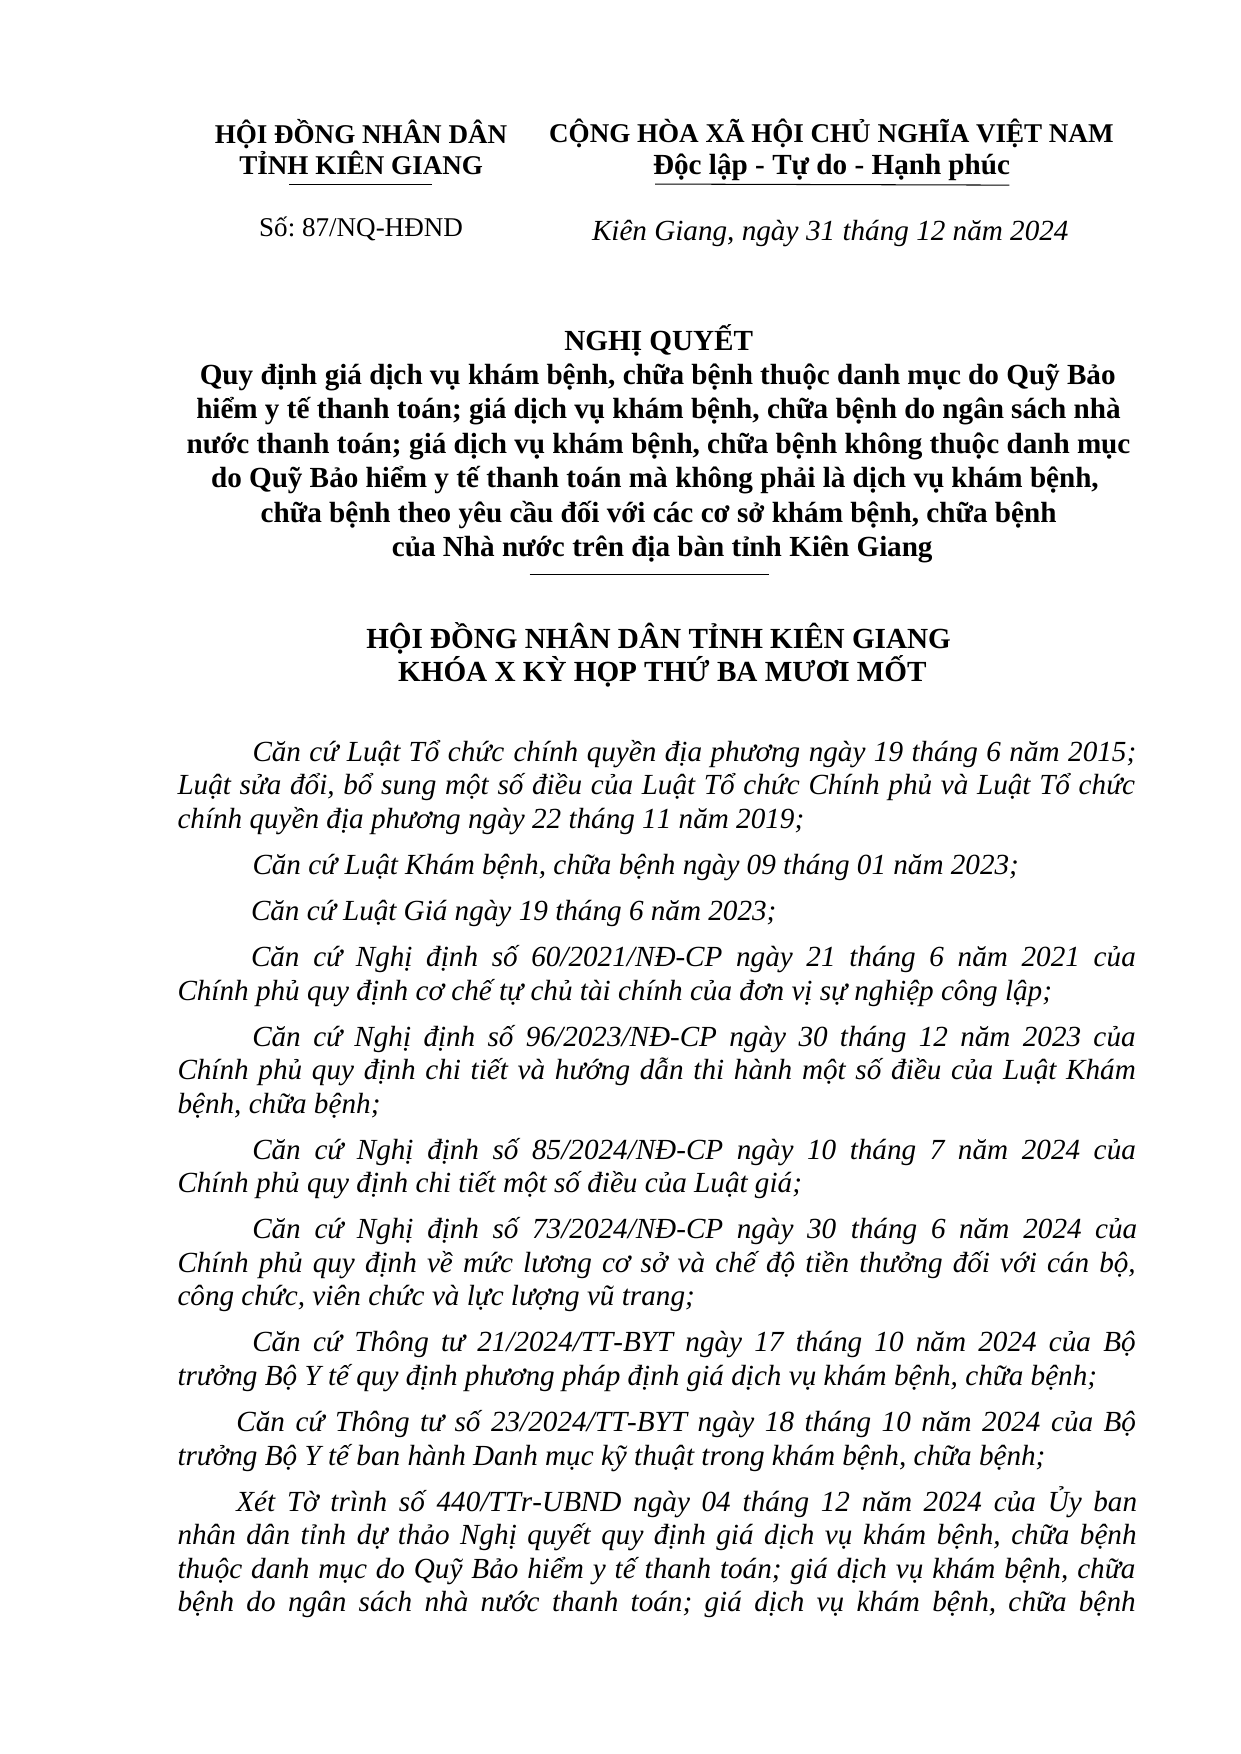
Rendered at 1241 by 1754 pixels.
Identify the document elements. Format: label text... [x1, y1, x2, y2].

text Căn cứ Nghị định số 96/2023/NĐ-CP ngày 30 tháng 12 năm 2023 của Chính phủ quy định chi tiết và hướng dẫn thi hành một số điều của Luật Khám bệnh, chữa bệnh; [177, 1019, 1140, 1119]
text Quy định giá dịch vụ khám bệnh, chữa bệnh thuộc danh mục do Quỹ Bảo hiểm y tế thanh toán; giá dịch vụ khám bệnh, chữa bệnh do ngân sách nhà nước thanh toán; giá dịch vụ khám bệnh, chữa bệnh không thuộc danh mục do Quỹ Bảo hiểm y tế thanh toán mà không phải là dịch vụ khám bệnh, chữa bệnh theo yêu cầu đối với các cơ sở khám bệnh, chữa bệnh của Nhà nước trên địa bàn tỉnh Kiên Giang [176, 357, 1140, 563]
text NGHỊ QUYẾT [177, 323, 1140, 357]
text Căn cứ Luật Giá ngày 19 tháng 6 năm 2023; [177, 893, 1140, 927]
text Căn cứ Nghị định số 73/2024/NĐ-CP ngày 30 tháng 6 năm 2024 của Chính phủ quy định về mức lương cơ sở và chế độ tiền thưởng đối với cán bộ, công chức, viên chức và lực lượng vũ trang; [177, 1211, 1140, 1312]
text KHÓA X KỲ HỌP THỨ BA MƯƠI MỐT [177, 654, 1140, 688]
table_header HỘI ĐỒNG NHÂN DÂN TỈNH KIÊN GIANG Số: 87/NQ-HĐND [188, 118, 534, 256]
text Căn cứ Luật Tổ chức chính quyền địa phương ngày 19 tháng 6 năm 2015; Luật sửa đổi, bổ sung một số điều của Luật Tổ chức Chính phủ và Luật Tổ chức chính quyền địa phương ngày 22 tháng 11 năm 2019; [177, 734, 1140, 834]
table_header CỘNG HÒA XÃ HỘI CHỦ NGHĨA VIỆT NAM Độc lập - Tự do - Hạnh phúc Kiên Giang, ngày 31 tháng 12 năm 2024 [534, 118, 1129, 256]
text Căn cứ Nghị định số 60/2021/NĐ-CP ngày 21 tháng 6 năm 2021 của Chính phủ quy định cơ chế tự chủ tài chính của đơn vị sự nghiệp công lập; [177, 939, 1140, 1006]
text Căn cứ Nghị định số 85/2024/NĐ-CP ngày 10 tháng 7 năm 2024 của Chính phủ quy định chi tiết một số điều của Luật giá; [177, 1132, 1140, 1199]
text Căn cứ Luật Khám bệnh, chữa bệnh ngày 09 tháng 01 năm 2023; [177, 847, 1140, 881]
text Căn cứ Thông tư số 23/2024/TT-BYT ngày 18 tháng 10 năm 2024 của Bộ trưởng Bộ Y tế ban hành Danh mục kỹ thuật trong khám bệnh, chữa bệnh; [177, 1404, 1140, 1471]
text Căn cứ Thông tư 21/2024/TT-BYT ngày 17 tháng 10 năm 2024 của Bộ trưởng Bộ Y tế quy định phương pháp định giá dịch vụ khám bệnh, chữa bệnh; [177, 1324, 1140, 1392]
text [177, 1484, 1140, 1618]
text HỘI ĐỒNG NHÂN DÂN TỈNH KIÊN GIANG [177, 621, 1140, 654]
